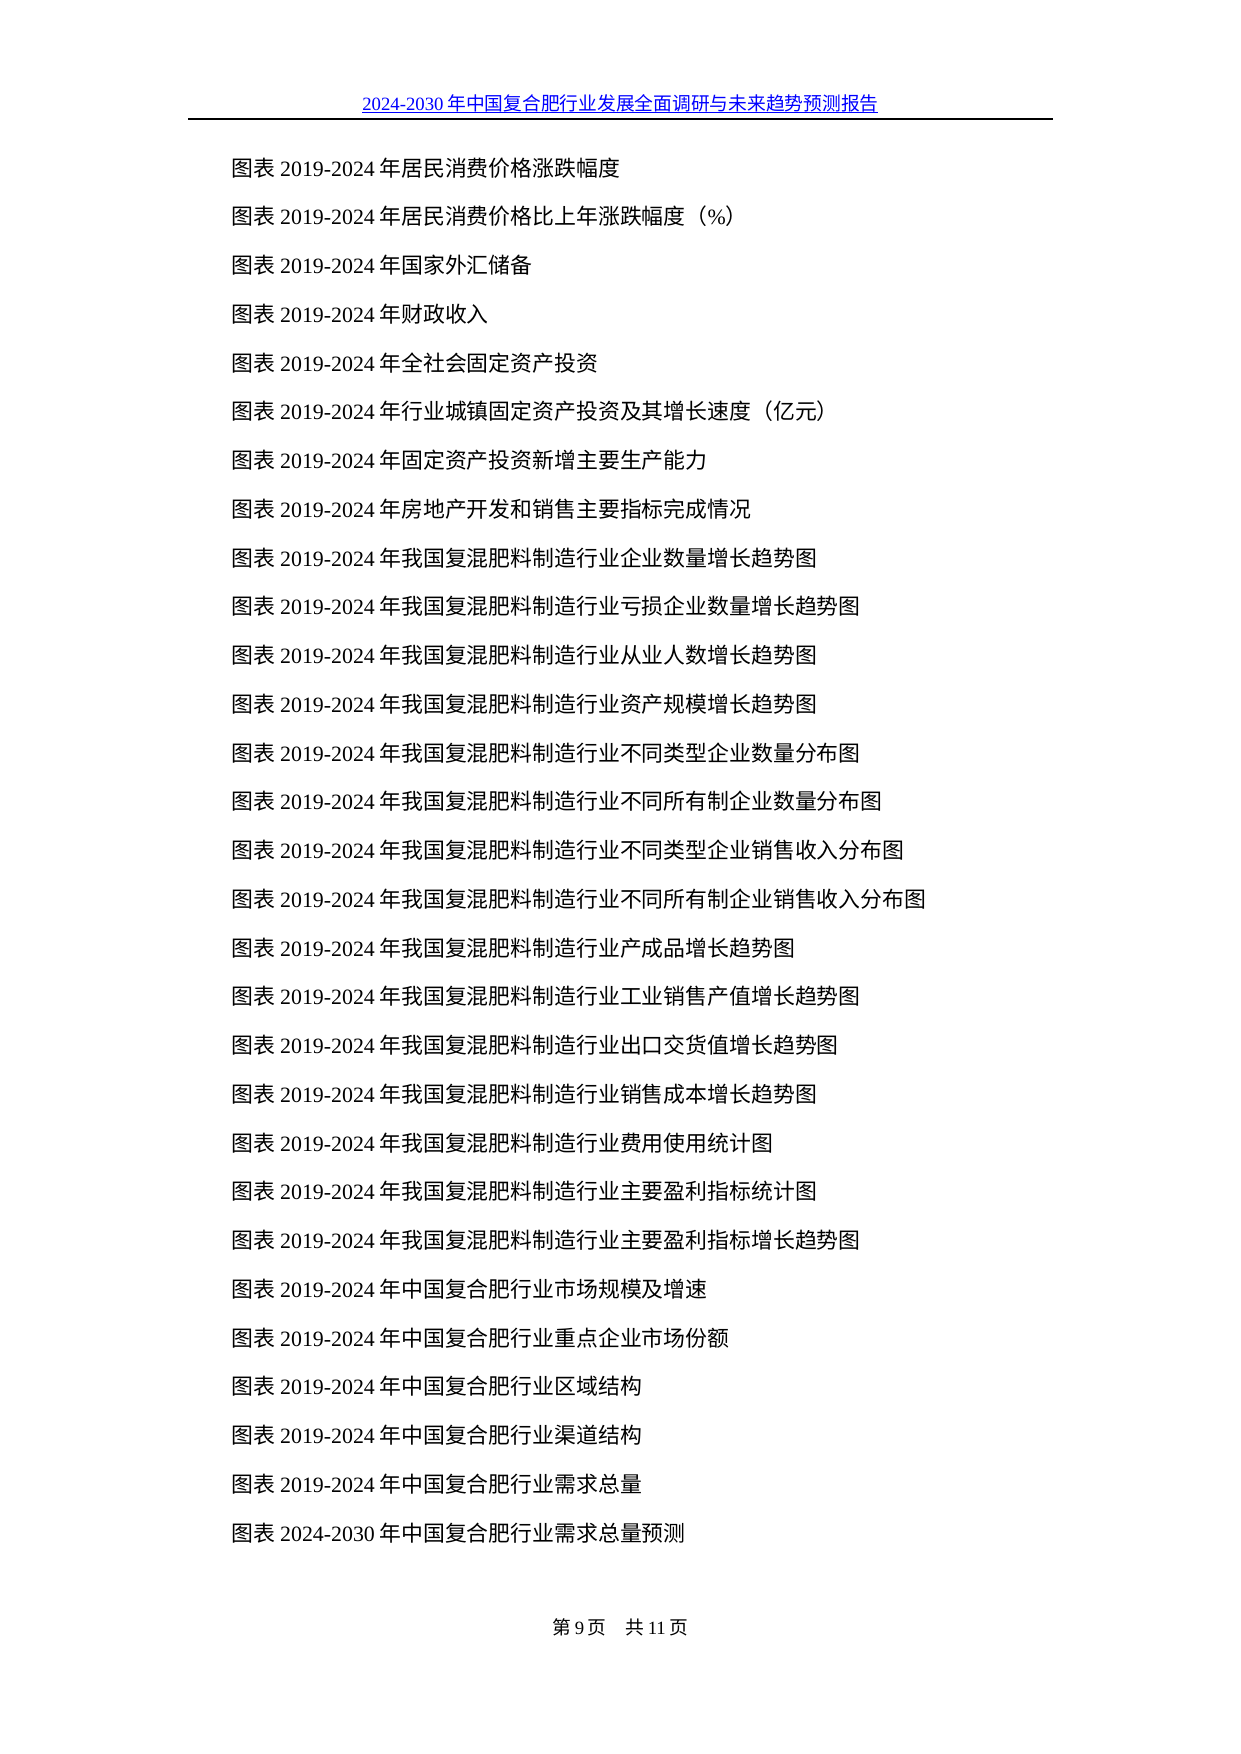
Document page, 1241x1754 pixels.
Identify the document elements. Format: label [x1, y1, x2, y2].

text [187, 150, 1053, 1548]
